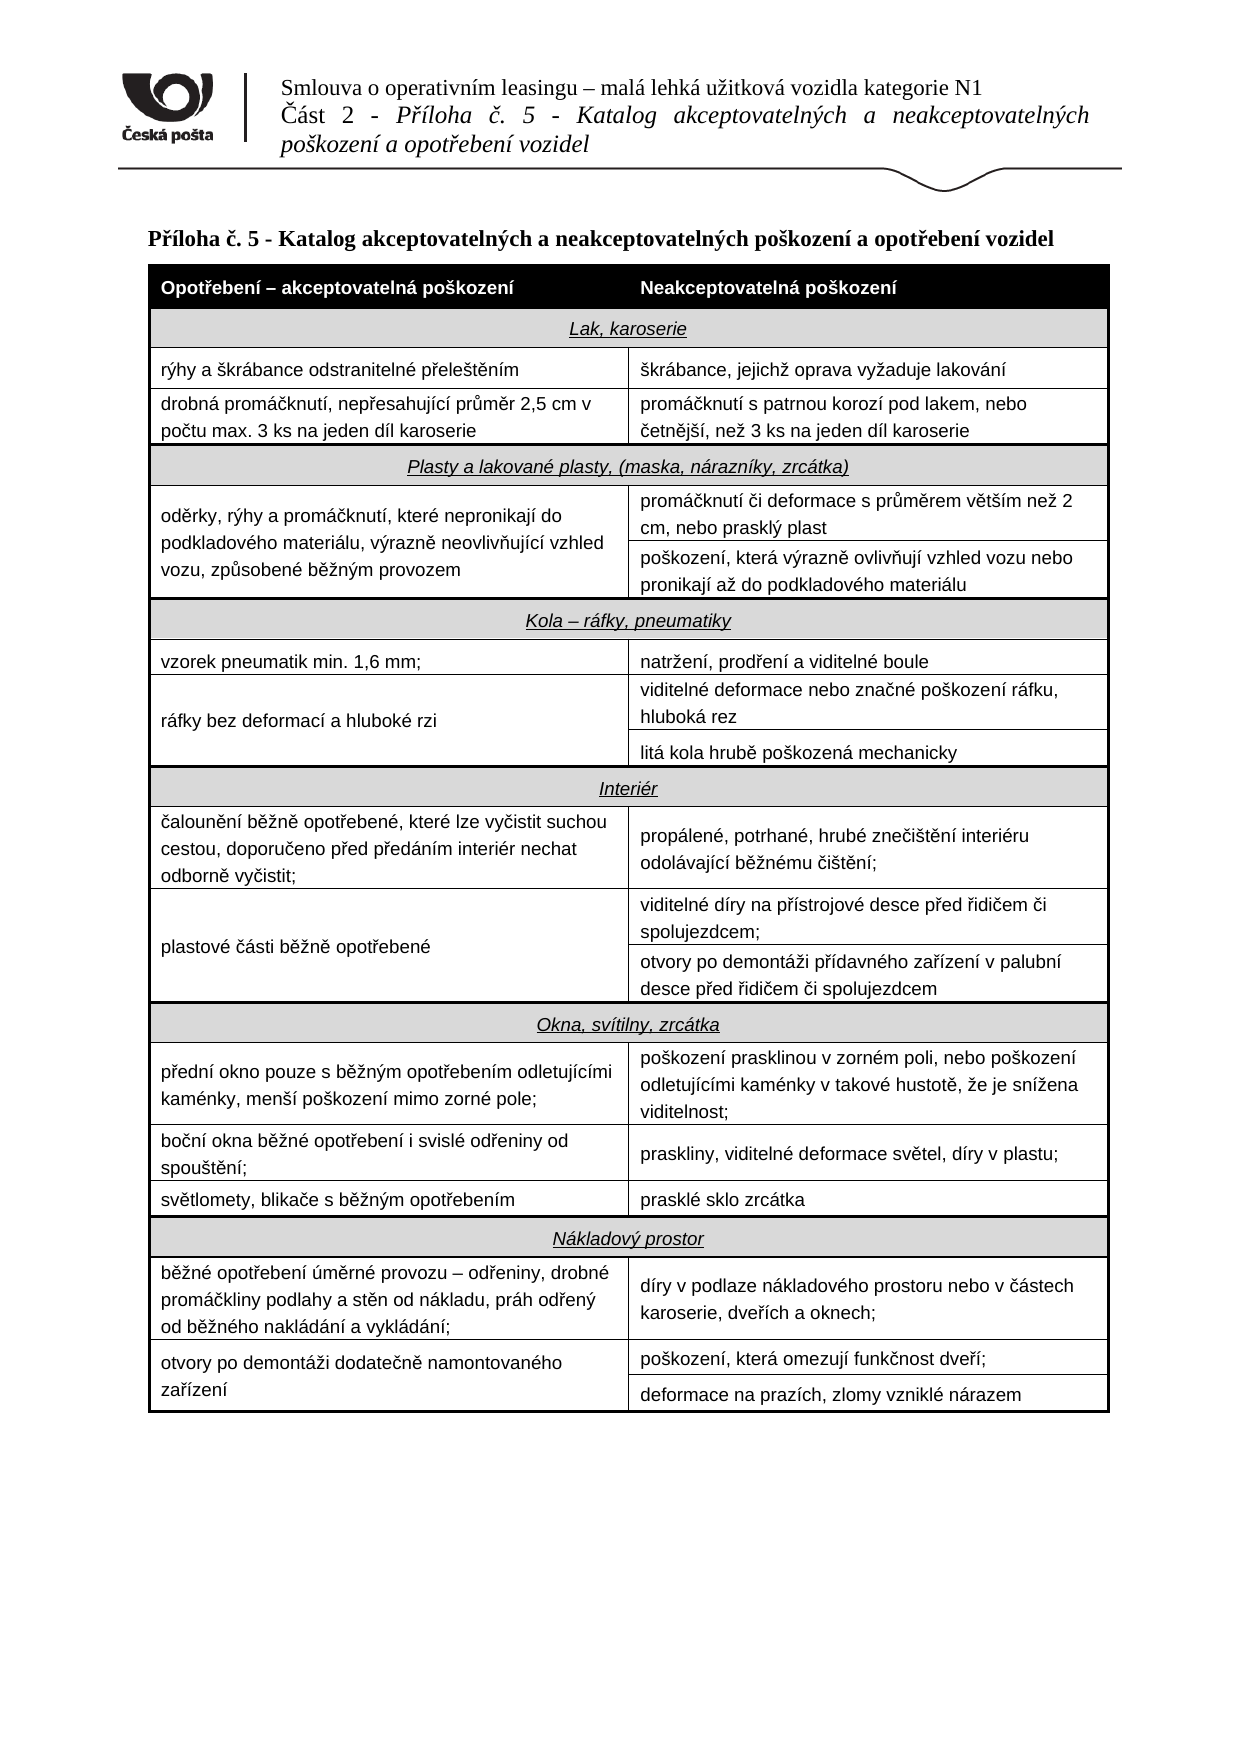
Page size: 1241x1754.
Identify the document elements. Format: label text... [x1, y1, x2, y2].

table_cell Lak, karoserie [151, 309, 1107, 347]
table_cell Plasty a lakované plasty, (maska, nárazníky, zrcátka) [151, 446, 1107, 485]
table_cell Nákladový prostor [151, 1218, 1107, 1256]
table_header Neakceptovatelná poškození [629, 267, 1107, 305]
picture [118, 167, 1122, 192]
table_cell díry v podlaze nákladového prostoru nebo v částech karoserie, dveřích a oknech; [629, 1258, 1107, 1339]
table_cell promáčknutí s patrnou korozí pod lakem, nebo četnější, než 3 ks na jeden díl karoserie [629, 389, 1107, 443]
table_cell Interiér [151, 768, 1107, 806]
table_cell otvory po demontáži přídavného zařízení v palubní desce před řidičem či spolujezdcem [629, 945, 1107, 1001]
text Příloha č. 5 - Katalog akceptovatelných a neakceptovatelných poškození a opotřebení vozidel [148, 224, 1092, 252]
table_cell propálené, potrhané, hrubé znečištění interiéru odolávající běžnému čištění; [629, 807, 1107, 888]
table_cell plastové části běžně opotřebené [151, 889, 628, 1001]
table_cell promáčknutí či deformace s průměrem větším než 2 cm, nebo prasklý plast [629, 486, 1107, 540]
table_cell světlomety, blikače s běžným opotřebením [151, 1181, 628, 1215]
table_cell škrábance, jejichž oprava vyžaduje lakování [629, 348, 1107, 388]
table_cell čalounění běžně opotřebené, které lze vyčistit suchou cestou, doporučeno před předáním interiér nechat odborně vyčistit; [151, 807, 628, 888]
table_cell prasklé sklo zrcátka [629, 1181, 1107, 1215]
table_cell přední okno pouze s běžným opotřebením odletujícími kaménky, menší poškození mimo zorné pole; [151, 1043, 628, 1124]
table_cell otvory po demontáži dodatečně namontovaného zařízení [151, 1340, 628, 1409]
table_cell vzorek pneumatik min. 1,6 mm; [151, 640, 628, 674]
table_cell rýhy a škrábance odstranitelné přeleštěním [151, 348, 628, 388]
table_cell poškození, která výrazně ovlivňují vzhled vozu nebo pronikají až do podkladového materiálu [629, 541, 1107, 597]
table_cell litá kola hrubě poškozená mechanicky [629, 730, 1107, 764]
table_cell ráfky bez deformací a hluboké rzi [151, 675, 628, 764]
table_cell praskliny, viditelné deformace světel, díry v plastu; [629, 1125, 1107, 1179]
table_cell deformace na prazích, zlomy vzniklé nárazem [629, 1375, 1107, 1409]
table_cell běžné opotřebení úměrné provozu – odřeniny, drobné promáčkliny podlahy a stěn od nákladu, práh odřený od běžného nakládání a vykládání; [151, 1258, 628, 1339]
table_cell viditelné deformace nebo značné poškození ráfku, hluboká rez [629, 675, 1107, 729]
table_header Opotřebení – akceptovatelná poškození [151, 267, 628, 305]
table_cell poškození, která omezují funkčnost dveří; [629, 1340, 1107, 1374]
table_cell drobná promáčknutí, nepřesahující průměr 2,5 cm v počtu max. 3 ks na jeden díl karoserie [151, 389, 628, 443]
table_cell Kola – ráfky, pneumatiky [151, 600, 1107, 638]
table_cell boční okna běžné opotřebení i svislé odřeniny od spouštění; [151, 1125, 628, 1179]
table_cell Okna, svítilny, zrcátka [151, 1004, 1107, 1042]
table_cell viditelné díry na přístrojové desce před řidičem či spolujezdcem; [629, 889, 1107, 943]
table_cell oděrky, rýhy a promáčknutí, které nepronikají do podkladového materiálu, výrazně neovlivňující vzhled vozu, způsobené běžným provozem [151, 486, 628, 597]
table_cell natržení, prodření a viditelné boule [629, 640, 1107, 674]
table_cell poškození prasklinou v zorném poli, nebo poškození odletujícími kaménky v takové hustotě, že je snížena viditelnost; [629, 1043, 1107, 1124]
